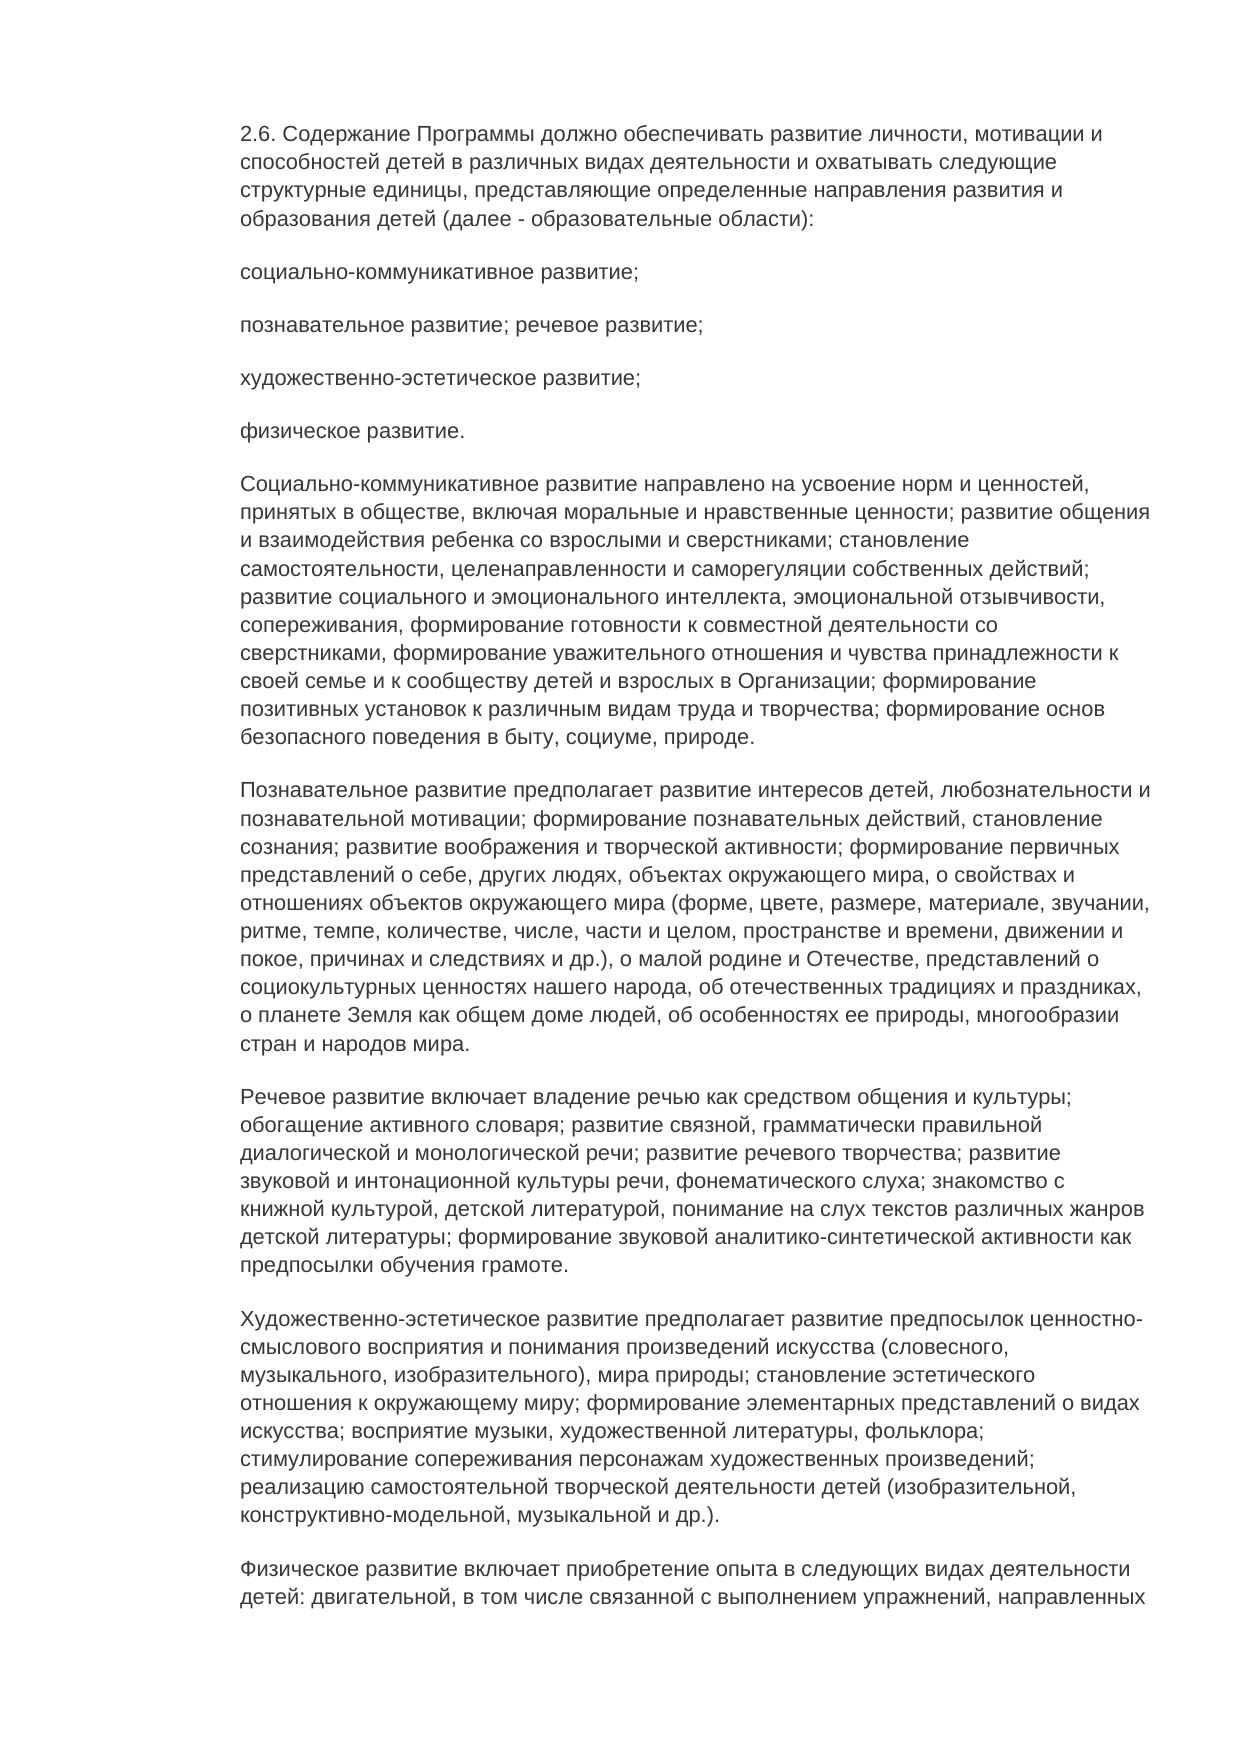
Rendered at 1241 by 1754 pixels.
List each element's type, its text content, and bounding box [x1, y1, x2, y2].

text социально-коммуникативное развитие; [240, 256, 1152, 284]
text физическое развитие. [240, 415, 1152, 443]
text познавательное развитие; речевое развитие; [240, 309, 1152, 337]
text Социально-коммуникативное развитие направлено на усвоение норм и ценностей, принятых в обществе, включая моральные и нравственные ценности; развитие общения и взаимодействия ребенка со взрослыми и сверстниками; становление самостоятельности, целенаправленности и саморегуляции собственных действий; развитие социального и эмоционального интеллекта, эмоциональной отзывчивости, сопереживания, формирование готовности к совместной деятельности со сверстниками, формирование уважительного отношения и чувства принадлежности к своей семье и к сообществу детей и взрослых в Организации; формирование позитивных установок к различным видам труда и творчества; формирование основ безопасного поведения в быту, социуме, природе. [240, 468, 1152, 749]
text Познавательное развитие предполагает развитие интересов детей, любознательности и познавательной мотивации; формирование познавательных действий, становление сознания; развитие воображения и творческой активности; формирование первичных представлений о себе, других людях, объектах окружающего мира, о свойствах и отношениях объектов окружающего мира (форме, цвете, размере, материале, звучании, ритме, темпе, количестве, числе, части и целом, пространстве и времени, движении и покое, причинах и следствиях и др.), о малой родине и Отечестве, представлений о социокультурных ценностях нашего народа, об отечественных традициях и праздниках, о планете Земля как общем доме людей, об особенностях ее природы, многообразии стран и народов мира. [240, 774, 1152, 1056]
text Художественно-эстетическое развитие предполагает развитие предпосылок ценностно-смыслового восприятия и понимания произведений искусства (словесного, музыкального, изобразительного), мира природы; становление эстетического отношения к окружающему миру; формирование элементарных представлений о видах искусства; восприятие музыки, художественной литературы, фольклора; стимулирование сопереживания персонажам художественных произведений; реализацию самостоятельной творческой деятельности детей (изобразительной, конструктивно-модельной, музыкальной и др.). [240, 1302, 1152, 1527]
text художественно-эстетическое развитие; [240, 362, 1152, 390]
text Речевое развитие включает владение речью как средством общения и культуры; обогащение активного словаря; развитие связной, грамматически правильной диалогической и монологической речи; развитие речевого творчества; развитие звуковой и интонационной культуры речи, фонематического слуха; знакомство с книжной культурой, детской литературой, понимание на слух текстов различных жанров детской литературы; формирование звуковой аналитико-синтетической активности как предпосылки обучения грамоте. [240, 1081, 1152, 1277]
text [240, 1552, 1152, 1609]
text 2.6. Содержание Программы должно обеспечивать развитие личности, мотивации и способностей детей в различных видах деятельности и охватывать следующие структурные единицы, представляющие определенные направления развития и образования детей (далее - образовательные области): [240, 118, 1152, 231]
